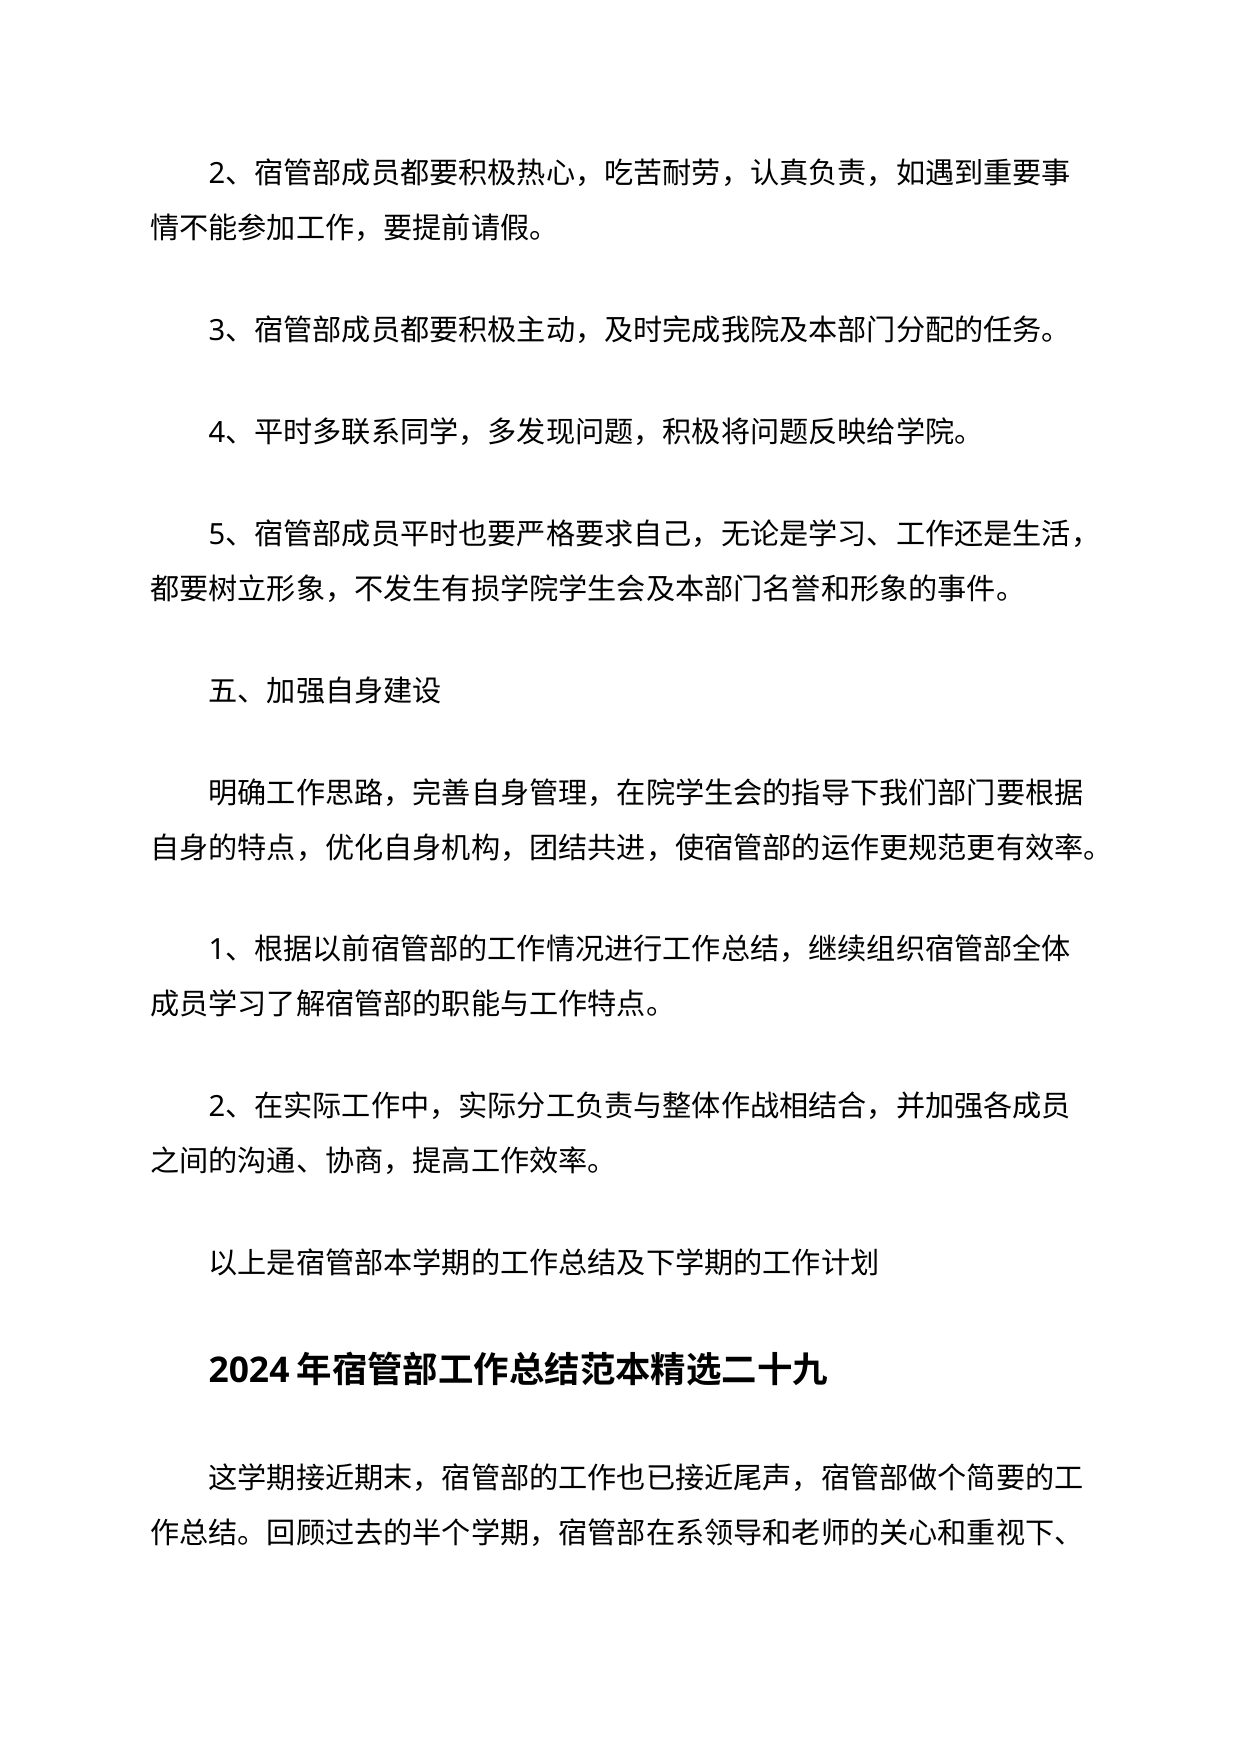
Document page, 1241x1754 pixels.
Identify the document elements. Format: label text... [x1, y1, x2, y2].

text 2、宿管部成员都要积极热心，吃苦耐劳，认真负责，如遇到重要事情不能参加工作，要提前请假。 [150, 150, 1090, 247]
text 1、根据以前宿管部的工作情况进行工作总结，继续组织宿管部全体成员学习了解宿管部的职能与工作特点。 [150, 926, 1090, 1023]
text 3、宿管部成员都要积极主动，及时完成我院及本部门分配的任务。 [150, 307, 1090, 349]
text 5、宿管部成员平时也要严格要求自己，无论是学习、工作还是生活，都要树立形象，不发生有损学院学生会及本部门名誉和形象的事件。 [150, 511, 1090, 608]
text 2、在实际工作中，实际分工负责与整体作战相结合，并加强各成员之间的沟通、协商，提高工作效率。 [150, 1083, 1090, 1180]
text 2024年宿管部工作总结范本精选二十九 [150, 1341, 1090, 1393]
text 4、平时多联系同学，多发现问题，积极将问题反映给学院。 [150, 409, 1090, 451]
text 五、加强自身建设 [150, 667, 1090, 710]
text 明确工作思路，完善自身管理，在院学生会的指导下我们部门要根据自身的特点，优化自身机构，团结共进，使宿管部的运作更规范更有效率。 [150, 769, 1090, 866]
text 以上是宿管部本学期的工作总结及下学期的工作计划 [150, 1239, 1090, 1282]
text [150, 1455, 1090, 1552]
